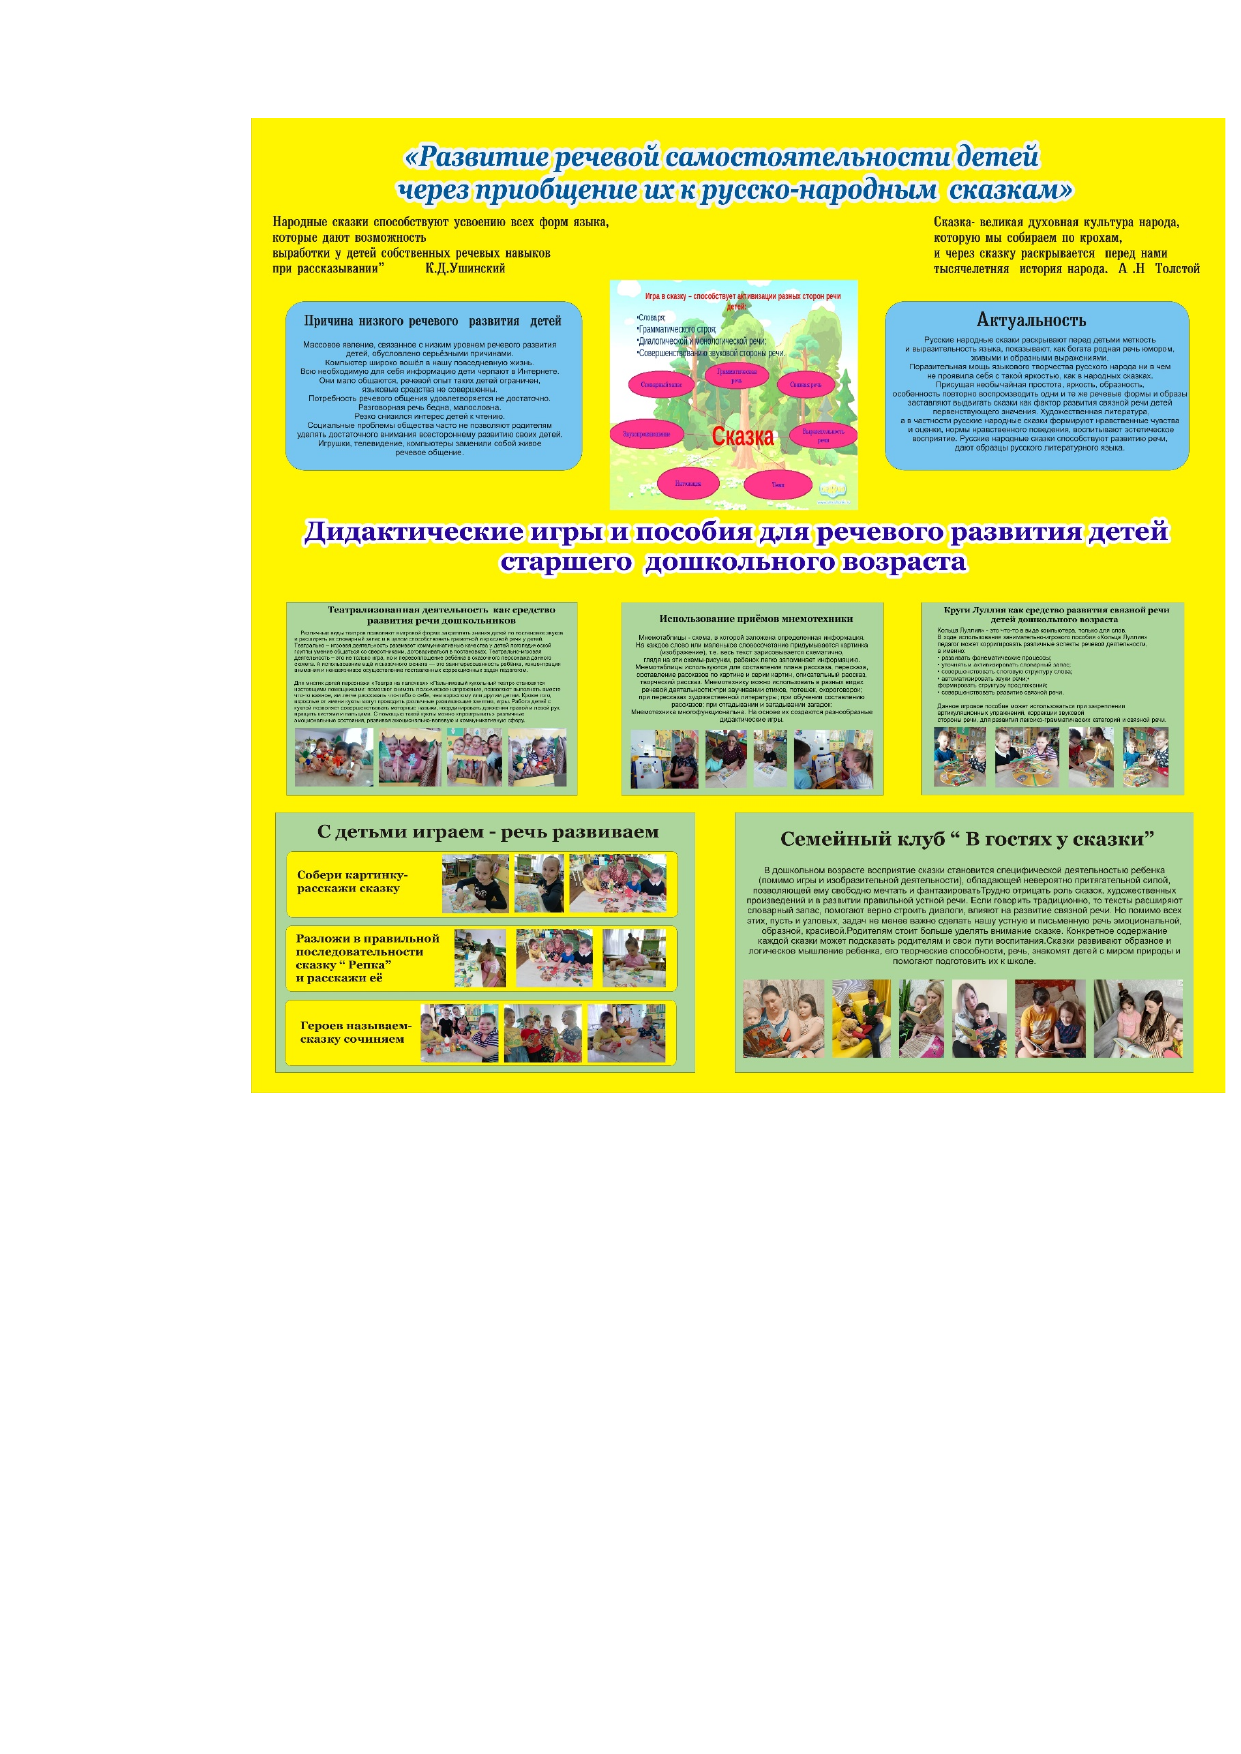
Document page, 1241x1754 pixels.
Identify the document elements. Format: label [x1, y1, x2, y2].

picture [251, 118, 1226, 1093]
